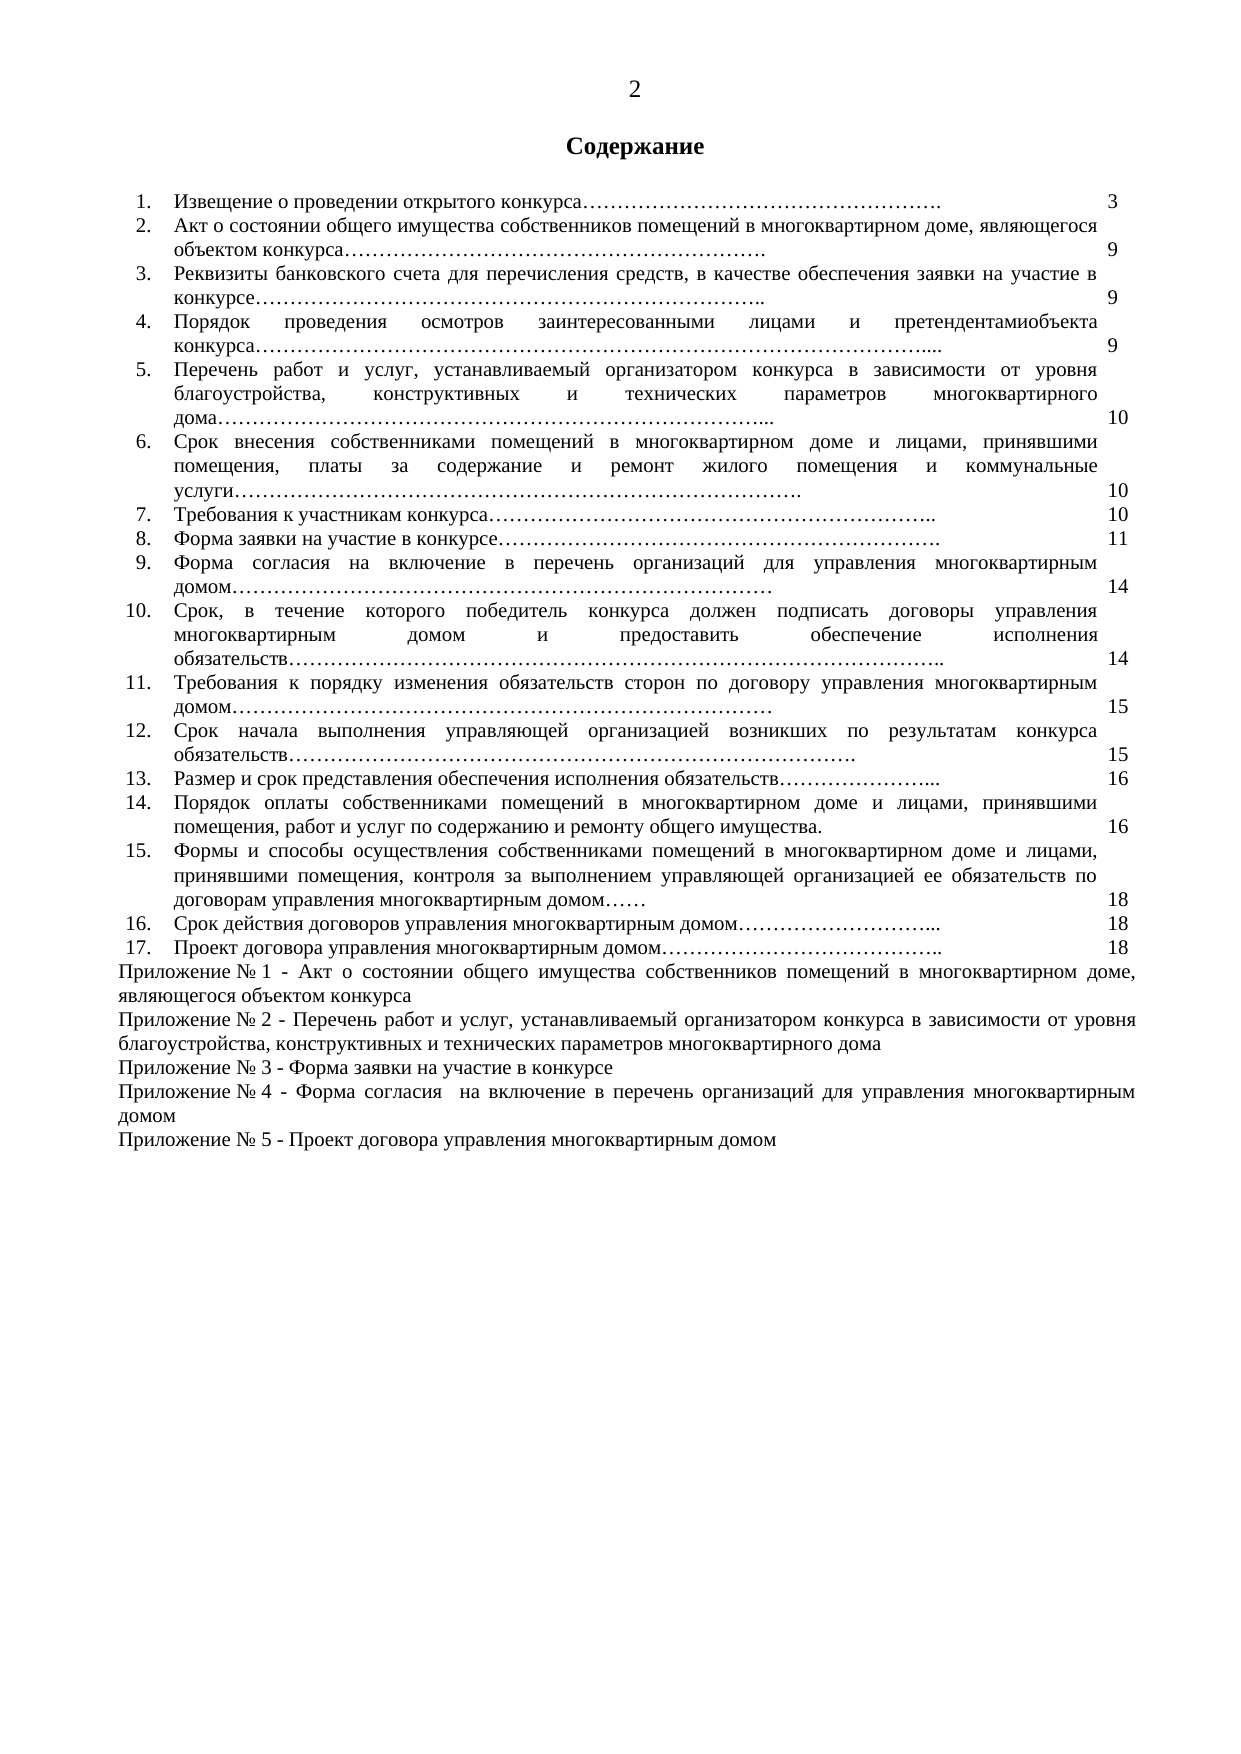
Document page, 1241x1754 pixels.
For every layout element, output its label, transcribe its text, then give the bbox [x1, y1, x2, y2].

table_cell 9 [1110, 213, 1167, 261]
table_cell 10 [1110, 429, 1167, 502]
table_cell 16. [107, 911, 162, 935]
table_cell 18 [1110, 911, 1167, 935]
table_cell 12. [107, 718, 162, 766]
table_cell 17. [107, 935, 162, 959]
table_cell Перечень работ и услуг, устанавливаемый организатором конкурса в зависимости от уровня благоустройства, конструктивных и технических параметров многоквартирного дома……………………………………………………………………... [162, 357, 1110, 429]
table_cell Срок, в течение которого победитель конкурса должен подписать договоры управления многоквартирным домом и предоставить обеспечение исполнения обязательств………………………………………………………………………………….. [162, 598, 1110, 670]
table_cell 18 [1110, 839, 1167, 911]
table_cell Акт о состоянии общего имущества собственников помещений в многоквартирном доме, являющегося объектом конкурса……………………………………………………. [162, 213, 1110, 261]
table_cell Проект договора управления многоквартирным домом………………………………….. [162, 935, 1110, 959]
table_cell Реквизиты банковского счета для перечисления средств, в качестве обеспечения заявки на участие в конкурсе……………………………………………………………….. [162, 261, 1110, 309]
table_cell 9. [107, 550, 162, 598]
table_cell 7. [107, 502, 162, 526]
table_cell 15. [107, 839, 162, 911]
table_cell Приложение № 1 - Акт о состоянии общего имущества собственников помещений в многоквартирном доме, являющегося объектом конкурса [107, 959, 1167, 1007]
table_cell Формы и способы осуществления собственниками помещений в многоквартирном доме и лицами, принявшими помещения, контроля за выполнением управляющей организацией ее обязательств по договорам управления многоквартирным домом…… [162, 839, 1110, 911]
table_cell Требования к порядку изменения обязательств сторон по договору управления многоквартирным домом…………………………………………………………………… [162, 670, 1110, 718]
table_cell 3. [107, 261, 162, 309]
table_cell 10 [1110, 357, 1167, 429]
table_cell Приложение № 2 - Перечень работ и услуг, устанавливаемый организатором конкурса в зависимости от уровня благоустройства, конструктивных и технических параметров многоквартирного дома [107, 1007, 1167, 1055]
table_cell 14. [107, 790, 162, 838]
table_cell 8. [107, 526, 162, 550]
table_cell Форма согласия на включение в перечень организаций для управления многоквартирным домом…………………………………………………………………… [162, 550, 1110, 598]
table_cell 10 [1110, 502, 1167, 526]
table_cell Приложение № 4 - Форма согласия на включение в перечень организаций для управления многоквартирным домом [107, 1079, 1167, 1127]
table_cell Приложение № 3 - Форма заявки на участие в конкурсе [107, 1055, 1167, 1079]
table_cell Размер и срок представления обеспечения исполнения обязательств…………………... [162, 766, 1110, 790]
table_cell Порядок проведения осмотров заинтересованными лицами и претендентамиобъекта конкурса…………………………………………………………………………………….... [162, 309, 1110, 357]
table_cell 4. [107, 309, 162, 357]
table_cell 6. [107, 429, 162, 502]
table_cell Срок внесения собственниками помещений в многоквартирном доме и лицами, принявшими помещения, платы за содержание и ремонт жилого помещения и коммунальные услуги………………………………………………………………………. [162, 429, 1110, 502]
table_cell Приложение № 5 - Проект договора управления многоквартирным домом [107, 1127, 1167, 1151]
table_cell 14 [1110, 550, 1167, 598]
table_cell 16 [1110, 766, 1167, 790]
table_cell Форма заявки на участие в конкурсе………………………………………………………. [162, 526, 1110, 550]
table_cell Порядок оплаты собственниками помещений в многоквартирном доме и лицами, принявшими помещения, работ и услуг по содержанию и ремонту общего имущества. [162, 790, 1110, 838]
table_cell 14 [1110, 598, 1167, 670]
table_cell Срок начала выполнения управляющей организацией возникших по результатам конкурса обязательств………………………………………………………………………. [162, 718, 1110, 766]
table_cell 11. [107, 670, 162, 718]
table_cell 13. [107, 766, 162, 790]
table_header Извещение о проведении открытого конкурса……………………………………………. [162, 189, 1110, 213]
text Содержание [118, 131, 1152, 160]
table_cell 16 [1110, 790, 1167, 838]
table_cell Срок действия договоров управления многоквартирным домом………………………... [162, 911, 1110, 935]
table_cell 15 [1110, 718, 1167, 766]
table_cell 10. [107, 598, 162, 670]
table_cell 9 [1110, 261, 1167, 309]
table_cell 18 [1110, 935, 1167, 959]
table_cell 2. [107, 213, 162, 261]
table_cell 9 [1110, 309, 1167, 357]
table_cell Требования к участникам конкурса……………………………………………………….. [162, 502, 1110, 526]
table_cell 5. [107, 357, 162, 429]
table_header 3 [1110, 189, 1167, 213]
table_header 1. [107, 189, 162, 213]
table_cell 15 [1110, 670, 1167, 718]
table_cell 11 [1110, 526, 1167, 550]
